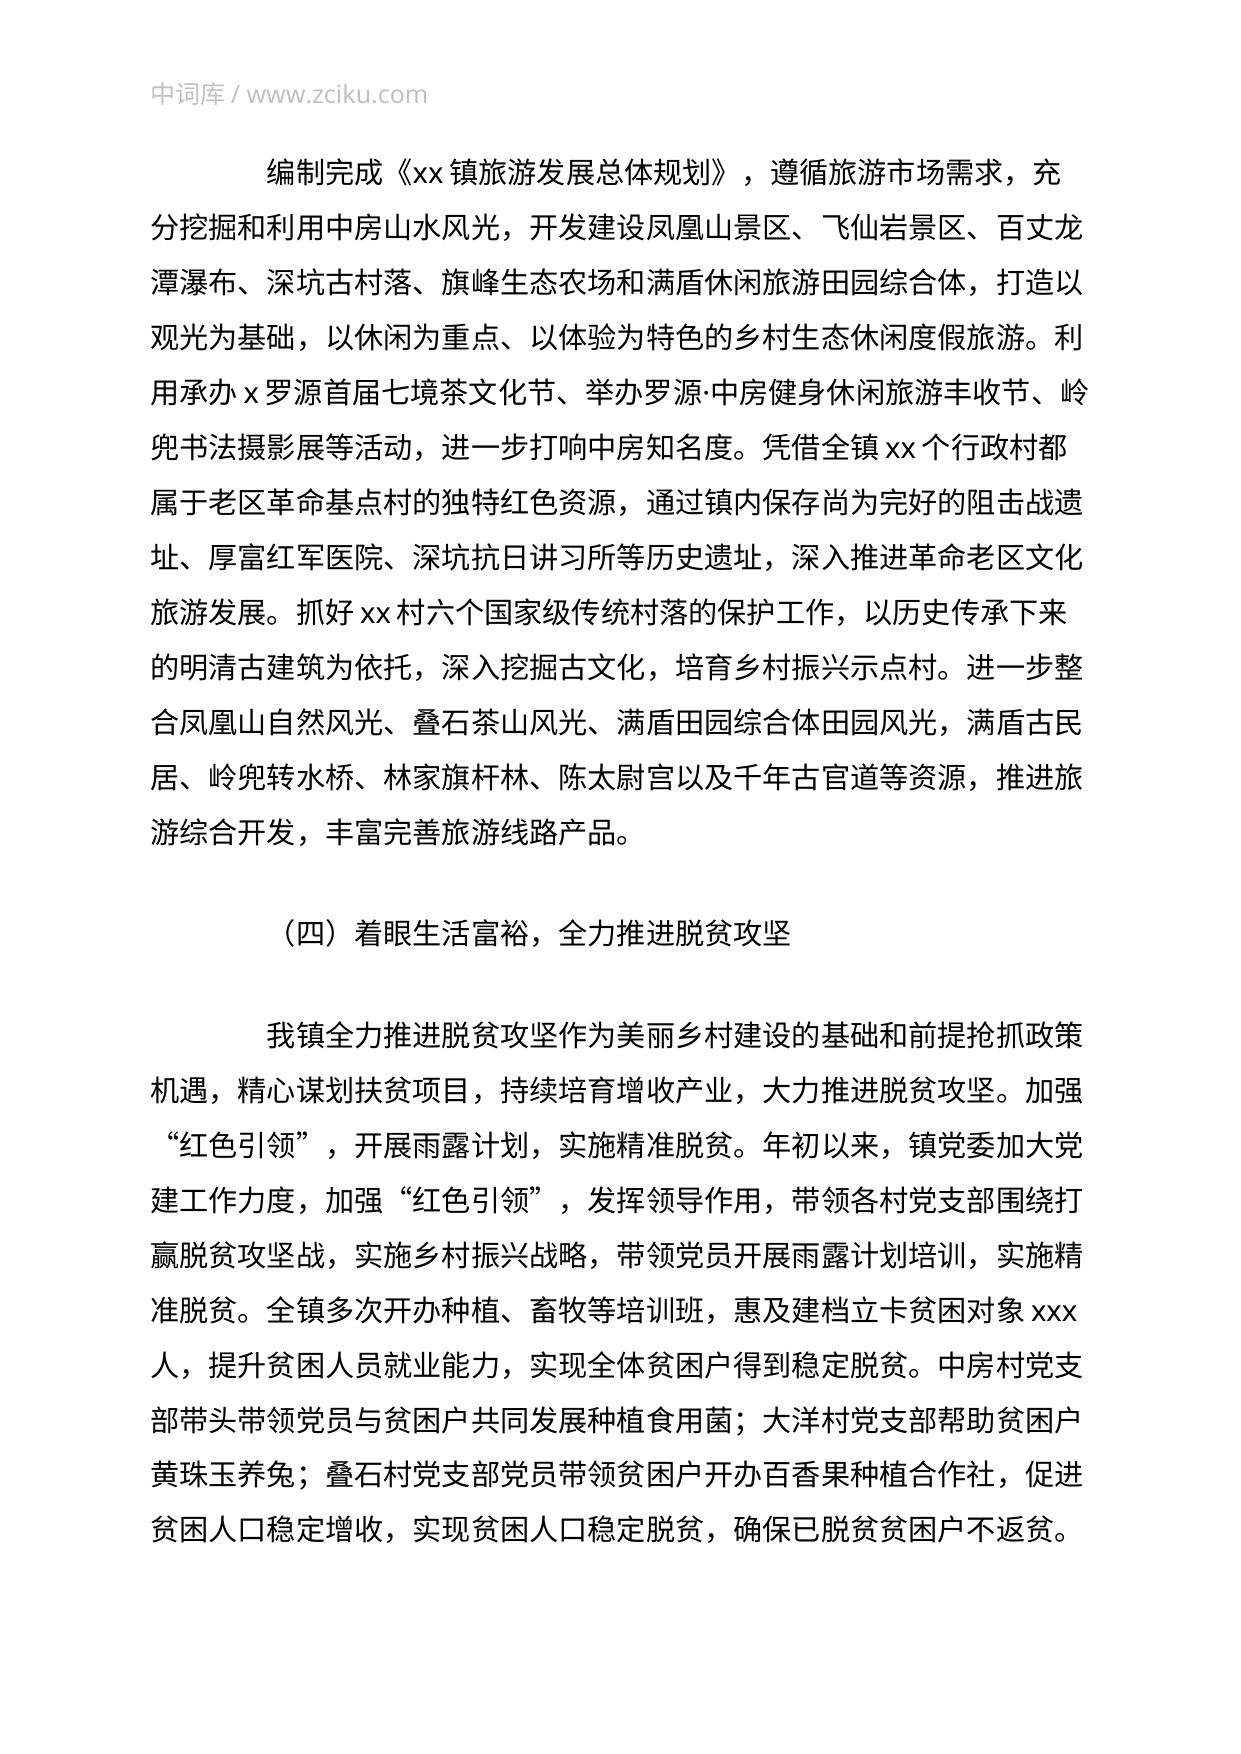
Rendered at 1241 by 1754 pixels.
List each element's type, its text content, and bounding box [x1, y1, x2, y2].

text （四）着眼生活富裕，全力推进脱贫攻坚 [150, 911, 1090, 953]
text 编制完成《xx镇旅游发展总体规划》，遵循旅游市场需求，充分挖掘和利用中房山水风光，开发建设凤凰山景区、飞仙岩景区、百丈龙潭瀑布、深坑古村落、旗峰生态农场和满盾休闲旅游田园综合体，打造以观光为基础，以休闲为重点、以体验为特色的乡村生态休闲度假旅游。利用承办x罗源首届七境茶文化节、举办罗源·中房健身休闲旅游丰收节、岭兜书法摄影展等活动，进一步打响中房知名度。凭借全镇xx个行政村都属于老区革命基点村的独特红色资源，通过镇内保存尚为完好的阻击战遗址、厚富红军医院、深坑抗日讲习所等历史遗址，深入推进革命老区文化旅游发展。抓好xx村六个国家级传统村落的保护工作，以历史传承下来的明清古建筑为依托，深入挖掘古文化，培育乡村振兴示点村。进一步整合凤凰山自然风光、叠石茶山风光、满盾田园综合体田园风光，满盾古民居、岭兜转水桥、林家旗杆林、陈太尉宫以及千年古官道等资源，推进旅游综合开发，丰富完善旅游线路产品。 [150, 150, 1090, 851]
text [150, 1013, 1090, 1549]
